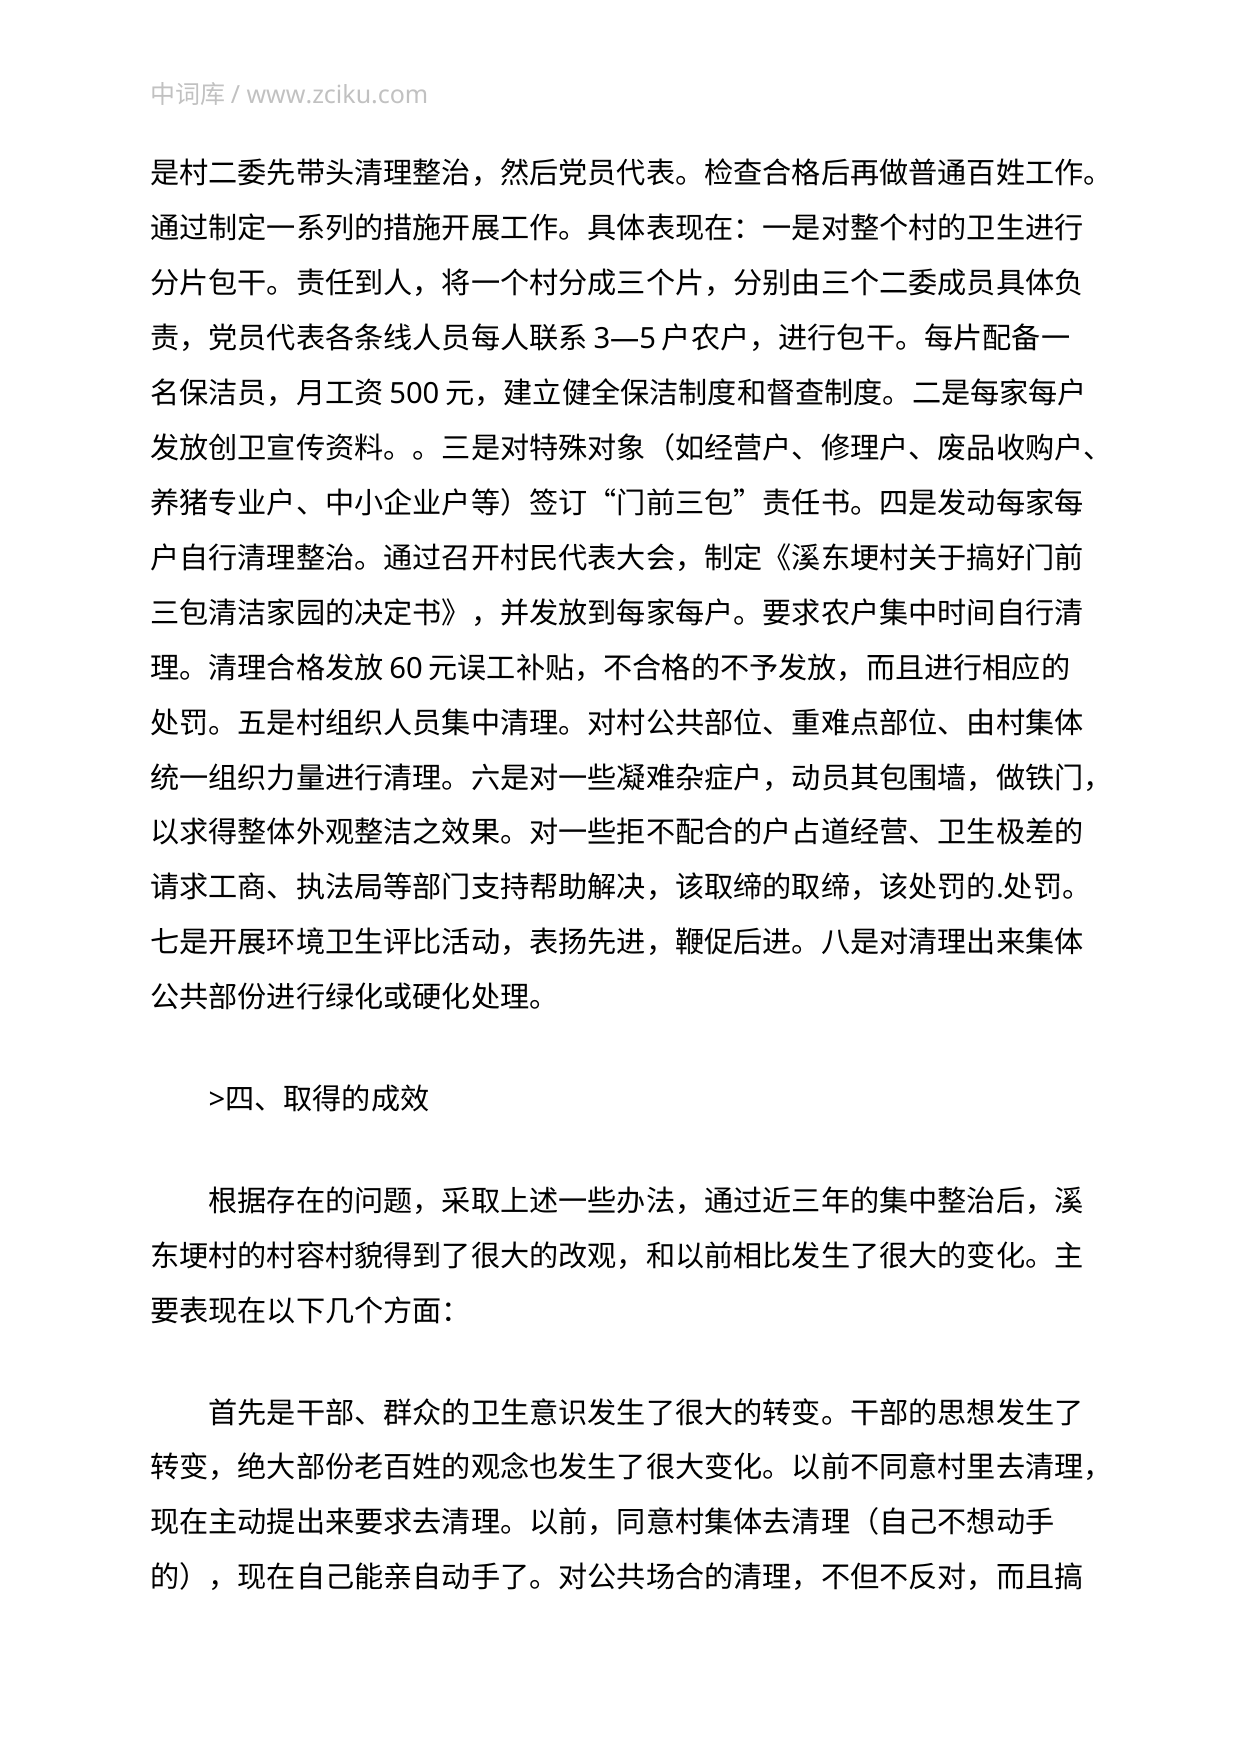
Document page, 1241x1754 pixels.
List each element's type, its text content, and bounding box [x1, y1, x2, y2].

text 根据存在的问题，采取上述一些办法，通过近三年的集中整治后，溪东埂村的村容村貌得到了很大的改观，和以前相比发生了很大的变化。主要表现在以下几个方面： [150, 1178, 1090, 1330]
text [150, 150, 1090, 1016]
text >四、取得的成效 [150, 1076, 1090, 1118]
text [150, 1389, 1090, 1596]
